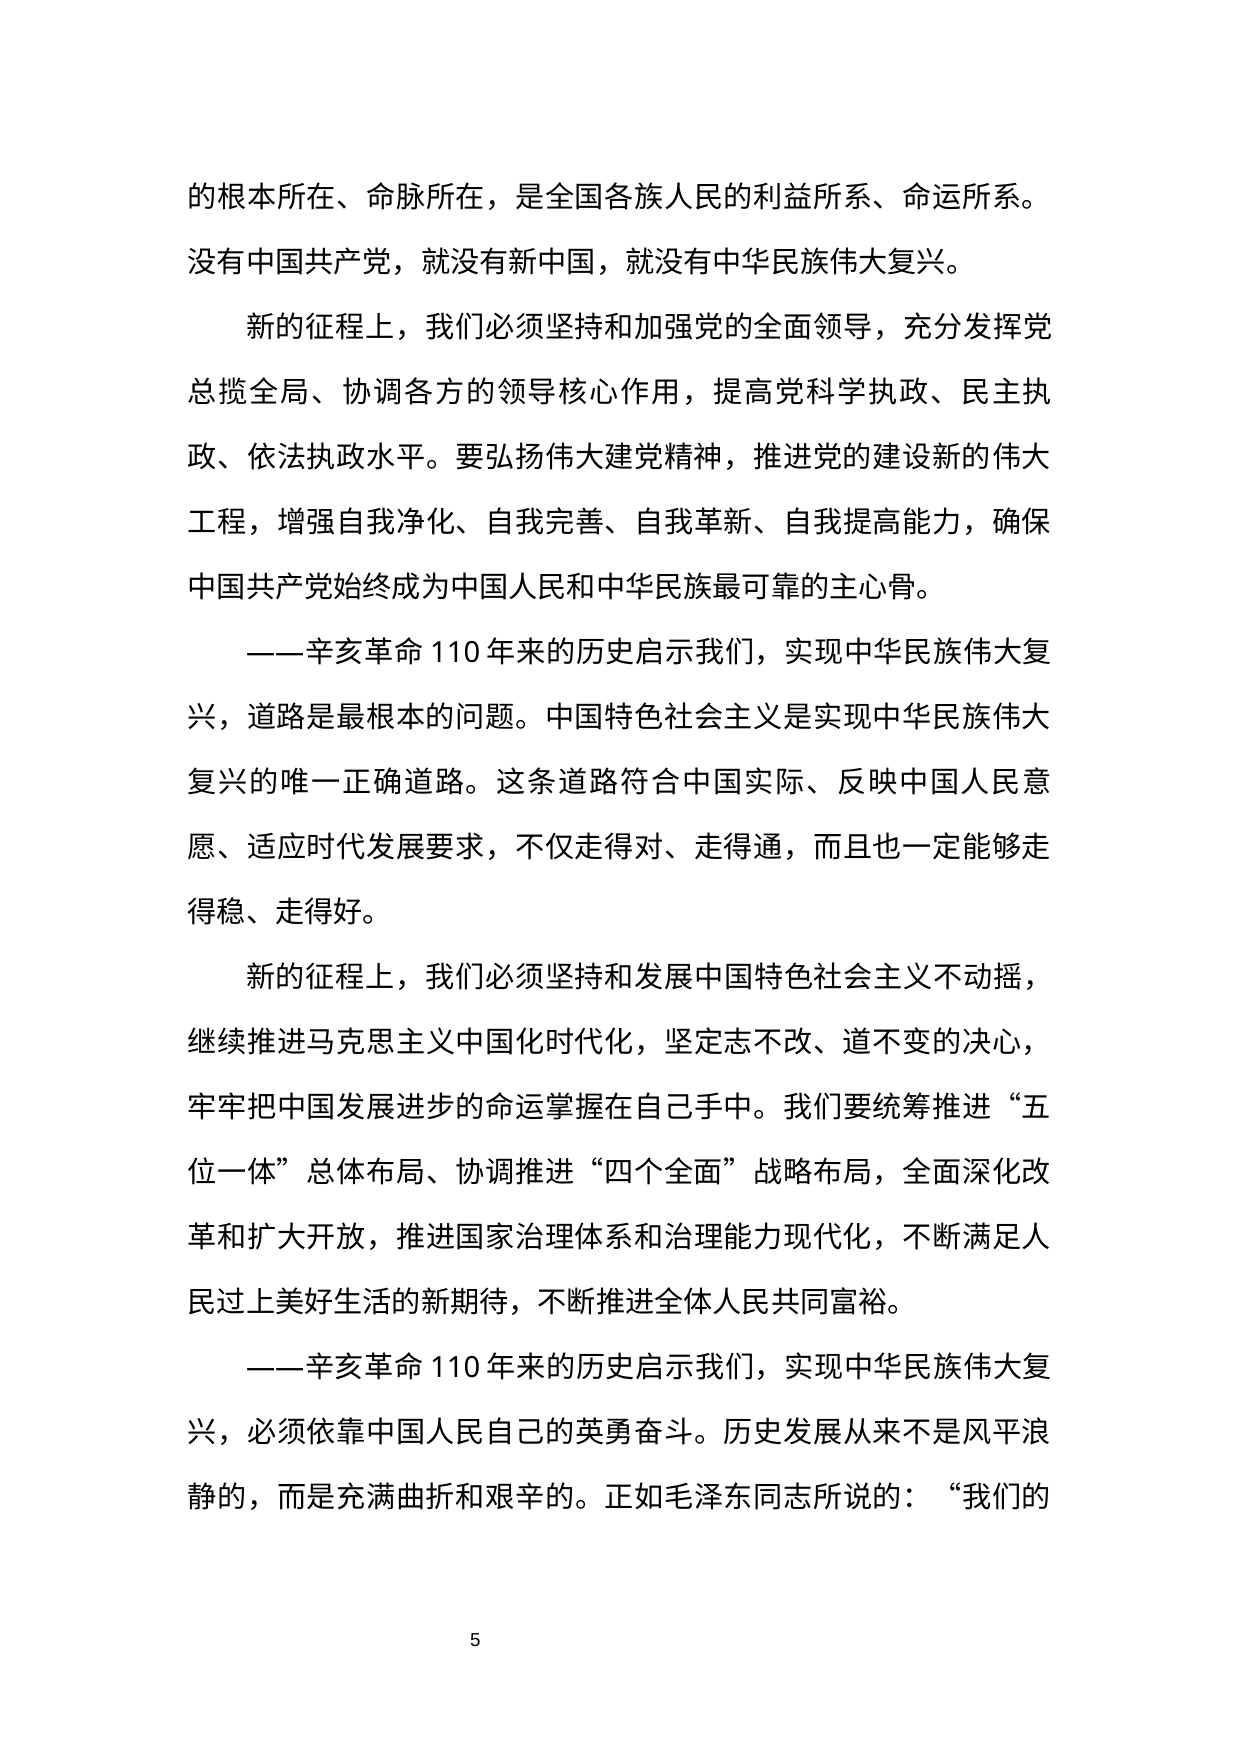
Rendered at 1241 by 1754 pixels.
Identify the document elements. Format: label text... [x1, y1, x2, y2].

text 新的征程上，我们必须坚持和加强党的全面领导，充分发挥党总揽全局、协调各方的领导核心作用，提高党科学执政、民主执政、依法执政水平。要弘扬伟大建党精神，推进党的建设新的伟大工程，增强自我净化、自我完善、自我革新、自我提高能力，确保中国共产党始终成为中国人民和中华民族最可靠的主心骨。 [187, 292, 1053, 617]
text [187, 1332, 1053, 1527]
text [187, 162, 1053, 292]
text ——辛亥革命110年来的历史启示我们，实现中华民族伟大复兴，道路是最根本的问题。中国特色社会主义是实现中华民族伟大复兴的唯一正确道路。这条道路符合中国实际、反映中国人民意愿、适应时代发展要求，不仅走得对、走得通，而且也一定能够走得稳、走得好。 [187, 617, 1053, 942]
text 新的征程上，我们必须坚持和发展中国特色社会主义不动摇，继续推进马克思主义中国化时代化，坚定志不改、道不变的决心，牢牢把中国发展进步的命运掌握在自己手中。我们要统筹推进“五位一体”总体布局、协调推进“四个全面”战略布局，全面深化改革和扩大开放，推进国家治理体系和治理能力现代化，不断满足人民过上美好生活的新期待，不断推进全体人民共同富裕。 [187, 942, 1053, 1332]
